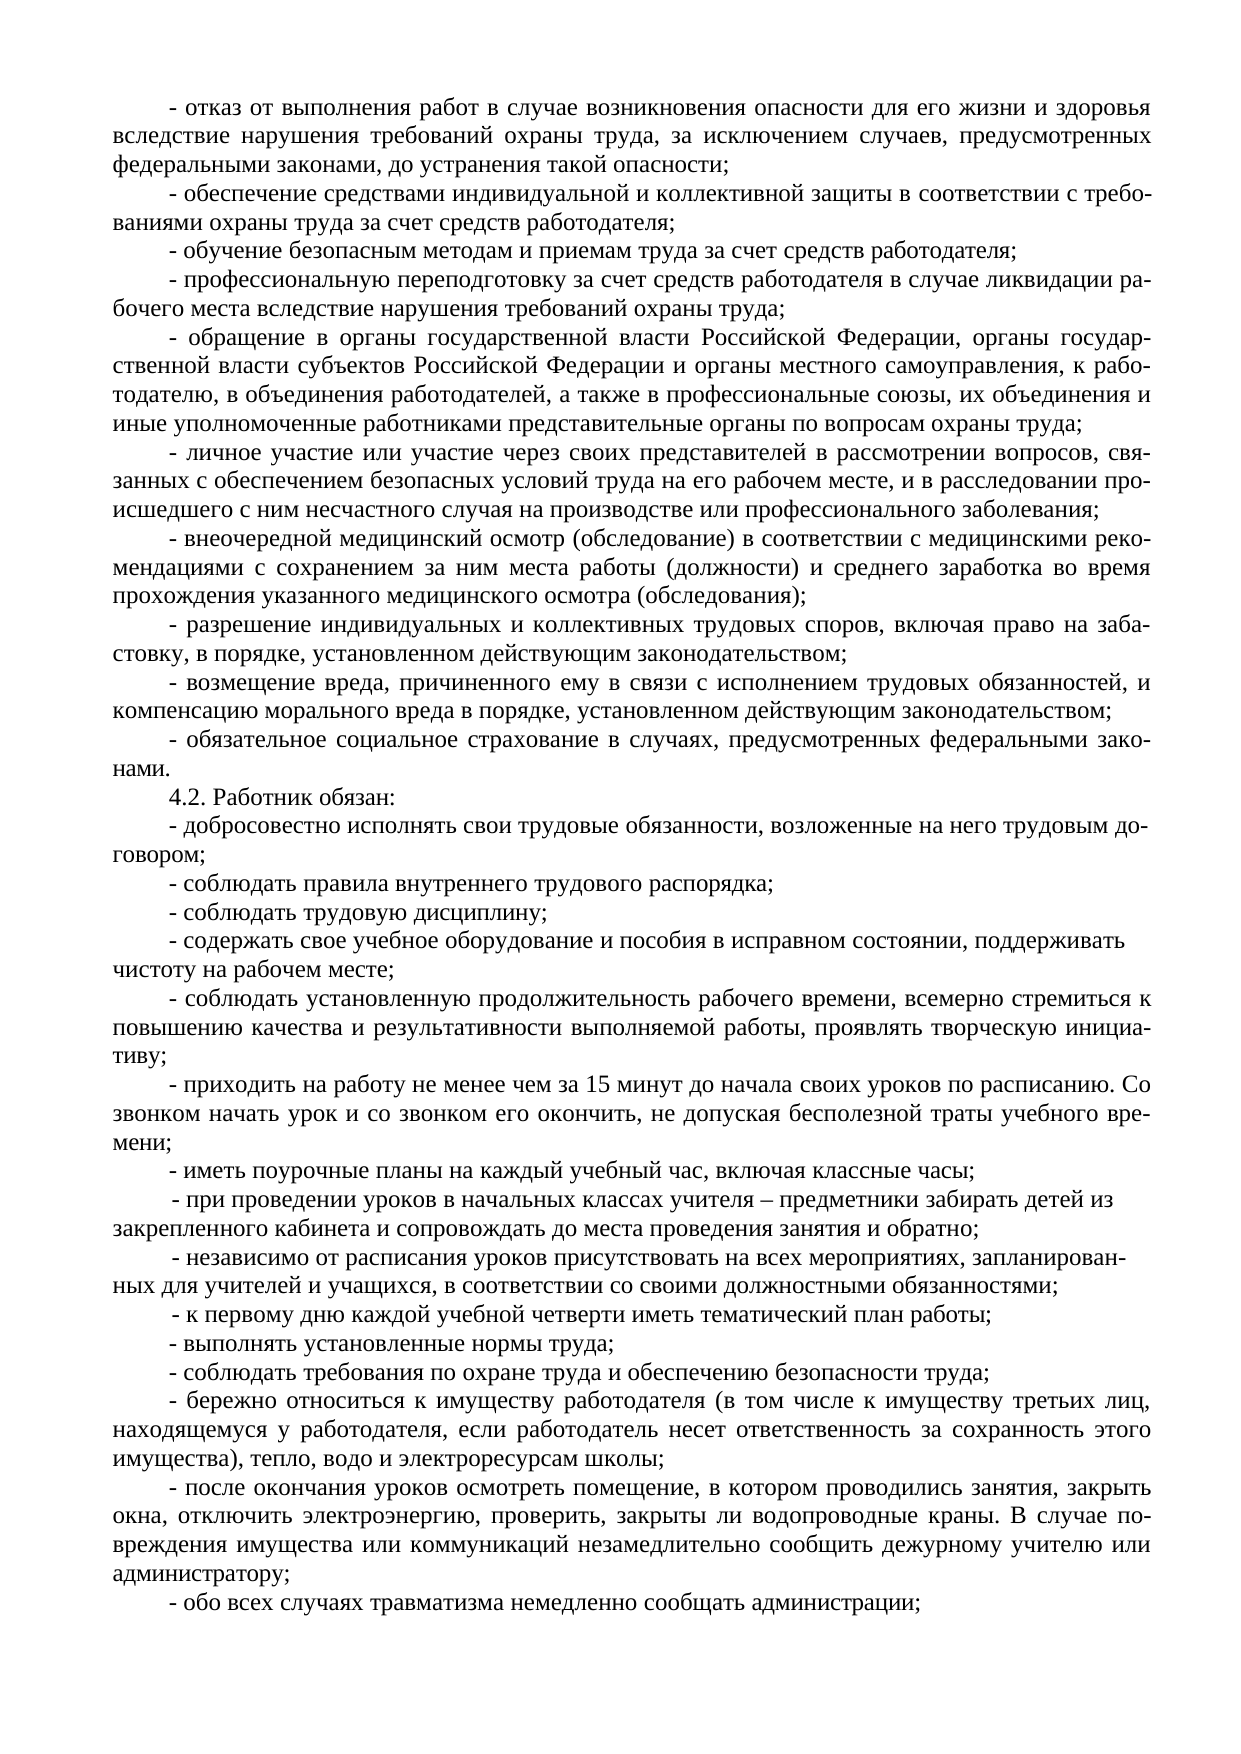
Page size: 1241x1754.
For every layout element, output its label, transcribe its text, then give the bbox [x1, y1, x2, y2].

list личное участие или участие через своих представителей в рассмотрении вопросов, свя- занных с обеспечением безопасных условий труда на его рабочем месте, и в расследовании про- исшедшего с ним несчастного случая на производстве или профессионального заболевания; [112, 437, 1152, 523]
list соблюдать правила внутреннего трудового распорядка; [169, 868, 1166, 897]
list бережно относиться к имуществу работодателя (в том числе к имуществу третьих лиц, находящемуся у работодателя, если работодатель несет ответственность за сохранность этого имущества), тепло, водо и электроресурсам школы; [112, 1386, 1152, 1472]
list добросовестно исполнять свои трудовые обязанности, возложенные на него трудовым до- говором; [112, 811, 1152, 868]
list содержать свое учебное оборудование и пособия в исправном состоянии, поддерживать чистоту на рабочем месте; [112, 926, 1126, 983]
list к первому дню каждой учебной четверти иметь тематический план работы; [171, 1299, 1166, 1328]
list профессиональную переподготовку за счет средств работодателя в случае ликвидации ра- бочего места вследствие нарушения требований охраны труда; [112, 264, 1152, 322]
list внеочередной медицинский осмотр (обследование) в соответствии с медицинскими реко- мендациями с сохранением за ним места работы (должности) и среднего заработка во время прохождения указанного медицинского осмотра (обследования); [112, 523, 1152, 609]
list Работник обязан: [169, 782, 1166, 811]
list обучение безопасным методам и приемам труда за счет средств работодателя; [169, 236, 1166, 264]
list разрешение индивидуальных и коллективных трудовых споров, включая право на заба- стовку, в порядке, установленном действующим законодательством; [112, 609, 1151, 667]
list обращение в органы государственной власти Российской Федерации, органы государ- ственной власти субъектов Российской Федерации и органы местного самоуправления, к рабо- тодателю, в объединения работодателей, а также в профессиональные союзы, их объединения и иные уполномоченные работниками представительные органы по вопросам охраны труда; [112, 322, 1152, 437]
list обо всех случаях травматизма немедленно сообщать администрации; [169, 1587, 1166, 1616]
list приходить на работу не менее чем за 15 минут до начала своих уроков по расписанию. Со звонком начать урок и со звонком его окончить, не допуская бесполезной траты учебного вре- мени; [112, 1069, 1152, 1156]
list после окончания уроков осмотреть помещение, в котором проводились занятия, закрыть окна, отключить электроэнергию, проверить, закрыты ли водопроводные краны. В случае по- вреждения имущества или коммуникаций незамедлительно сообщить дежурному учителю или администратору; [112, 1472, 1152, 1587]
list обеспечение средствами индивидуальной и коллективной защиты в соответствии с требо- ваниями охраны труда за счет средств работодателя; [112, 178, 1152, 236]
list отказ от выполнения работ в случае возникновения опасности для его жизни и здоровья вследствие нарушения требований охраны труда, за исключением случаев, предусмотренных федеральными законами, до устранения такой опасности; [112, 92, 1152, 178]
list соблюдать трудовую дисциплину; [169, 897, 1166, 926]
list соблюдать требования по охране труда и обеспечению безопасности труда; [169, 1357, 1166, 1386]
list соблюдать установленную продолжительность рабочего времени, всемерно стремиться к повышению качества и результативности выполняемой работы, проявлять творческую инициа- тиву; [112, 983, 1152, 1069]
list обязательное социальное страхование в случаях, предусмотренных федеральными зако- нами. [112, 724, 1152, 782]
list при проведении уроков в начальных классах учителя – предметники забирать детей из закрепленного кабинета и сопровождать до места проведения занятия и обратно; [112, 1184, 1114, 1242]
list выполнять установленные нормы труда; [169, 1328, 1166, 1357]
list независимо от расписания уроков присутствовать на всех мероприятиях, запланирован- ных для учителей и учащихся, в соответствии со своими должностными обязанностями; [112, 1242, 1128, 1299]
list иметь поурочные планы на каждый учебный час, включая классные часы; [169, 1156, 1166, 1184]
list возмещение вреда, причиненного ему в связи с исполнением трудовых обязанностей, и компенсацию морального вреда в порядке, установленном действующим законодательством; [112, 667, 1151, 724]
